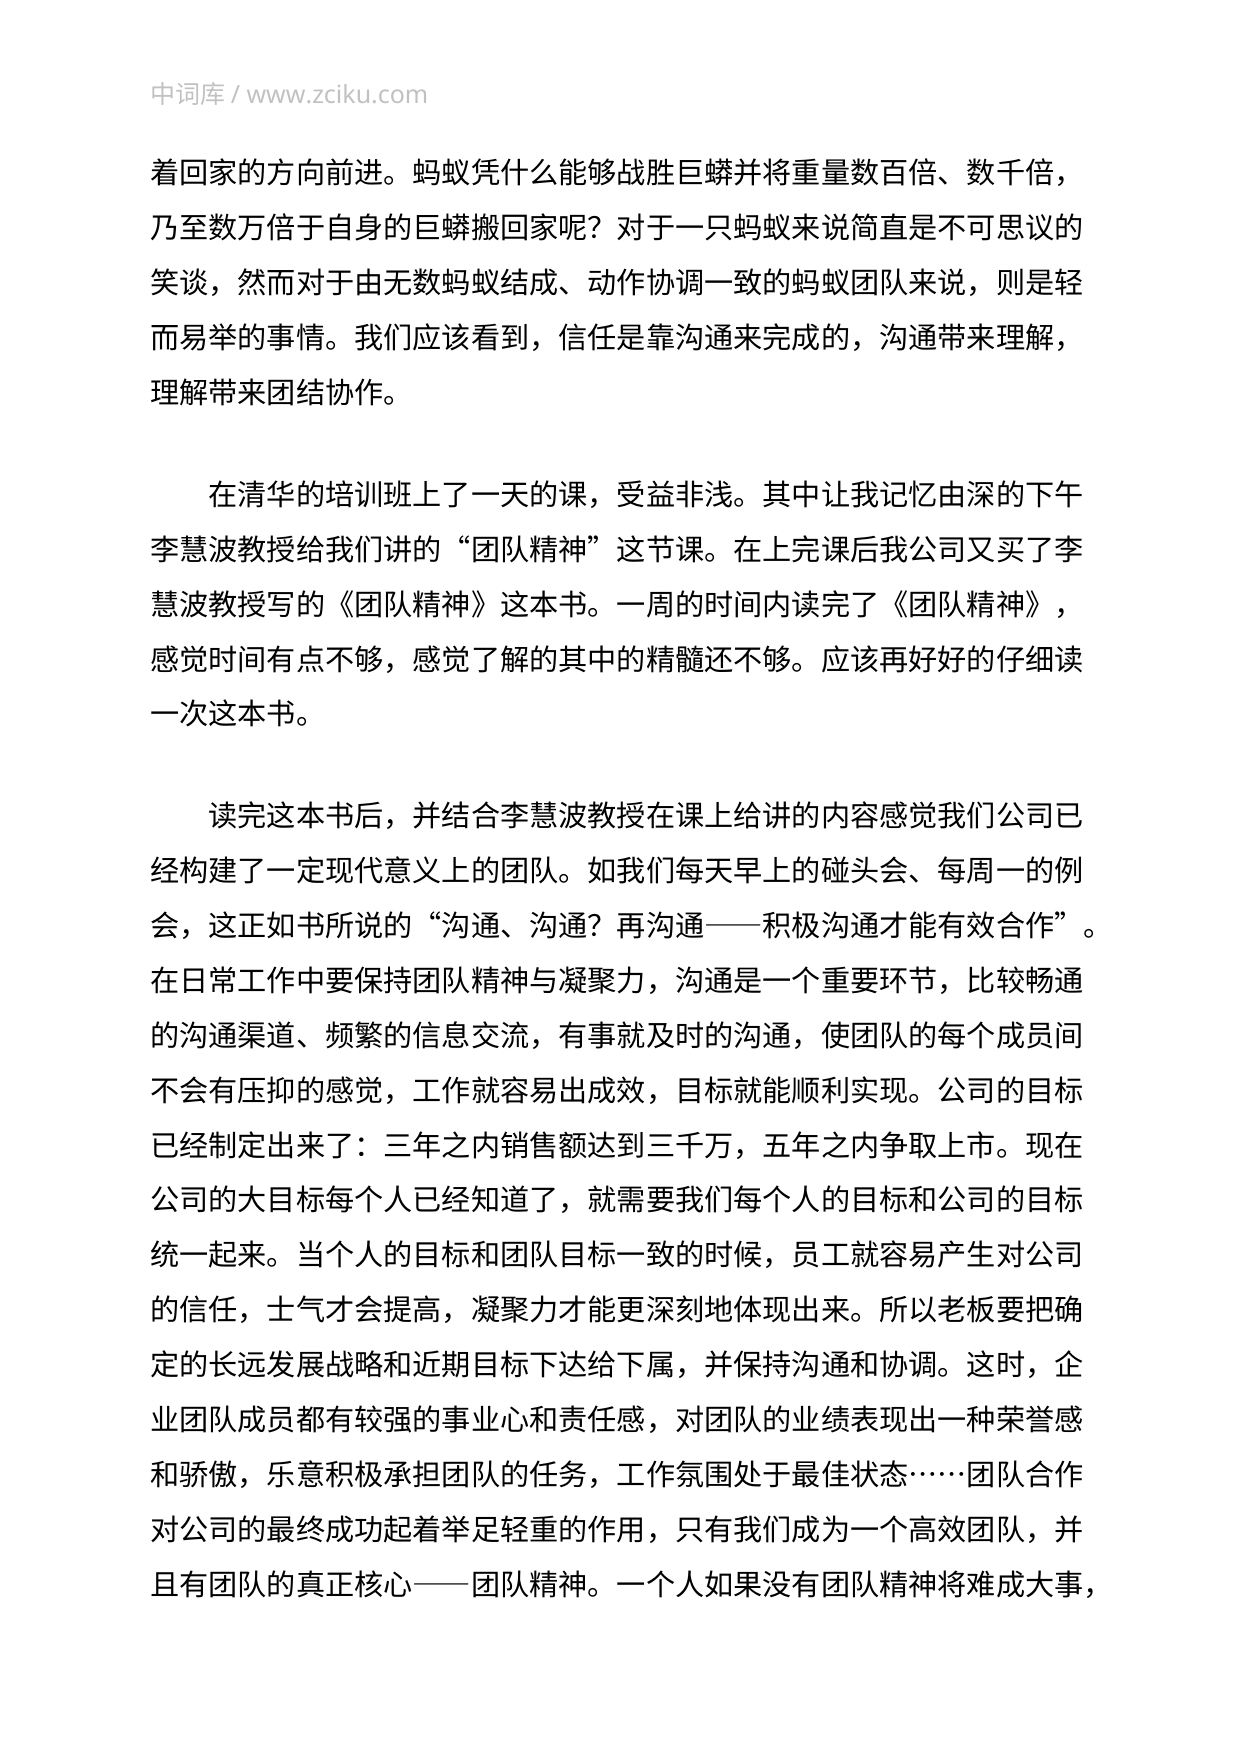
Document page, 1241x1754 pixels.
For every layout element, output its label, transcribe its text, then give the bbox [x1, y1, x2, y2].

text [150, 150, 1090, 412]
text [150, 793, 1090, 1603]
text 在清华的培训班上了一天的课，受益非浅。其中让我记忆由深的下午李慧波教授给我们讲的“团队精神”这节课。在上完课后我公司又买了李慧波教授写的《团队精神》这本书。一周的时间内读完了《团队精神》，感觉时间有点不够，感觉了解的其中的精髓还不够。应该再好好的仔细读一次这本书。 [150, 471, 1090, 733]
